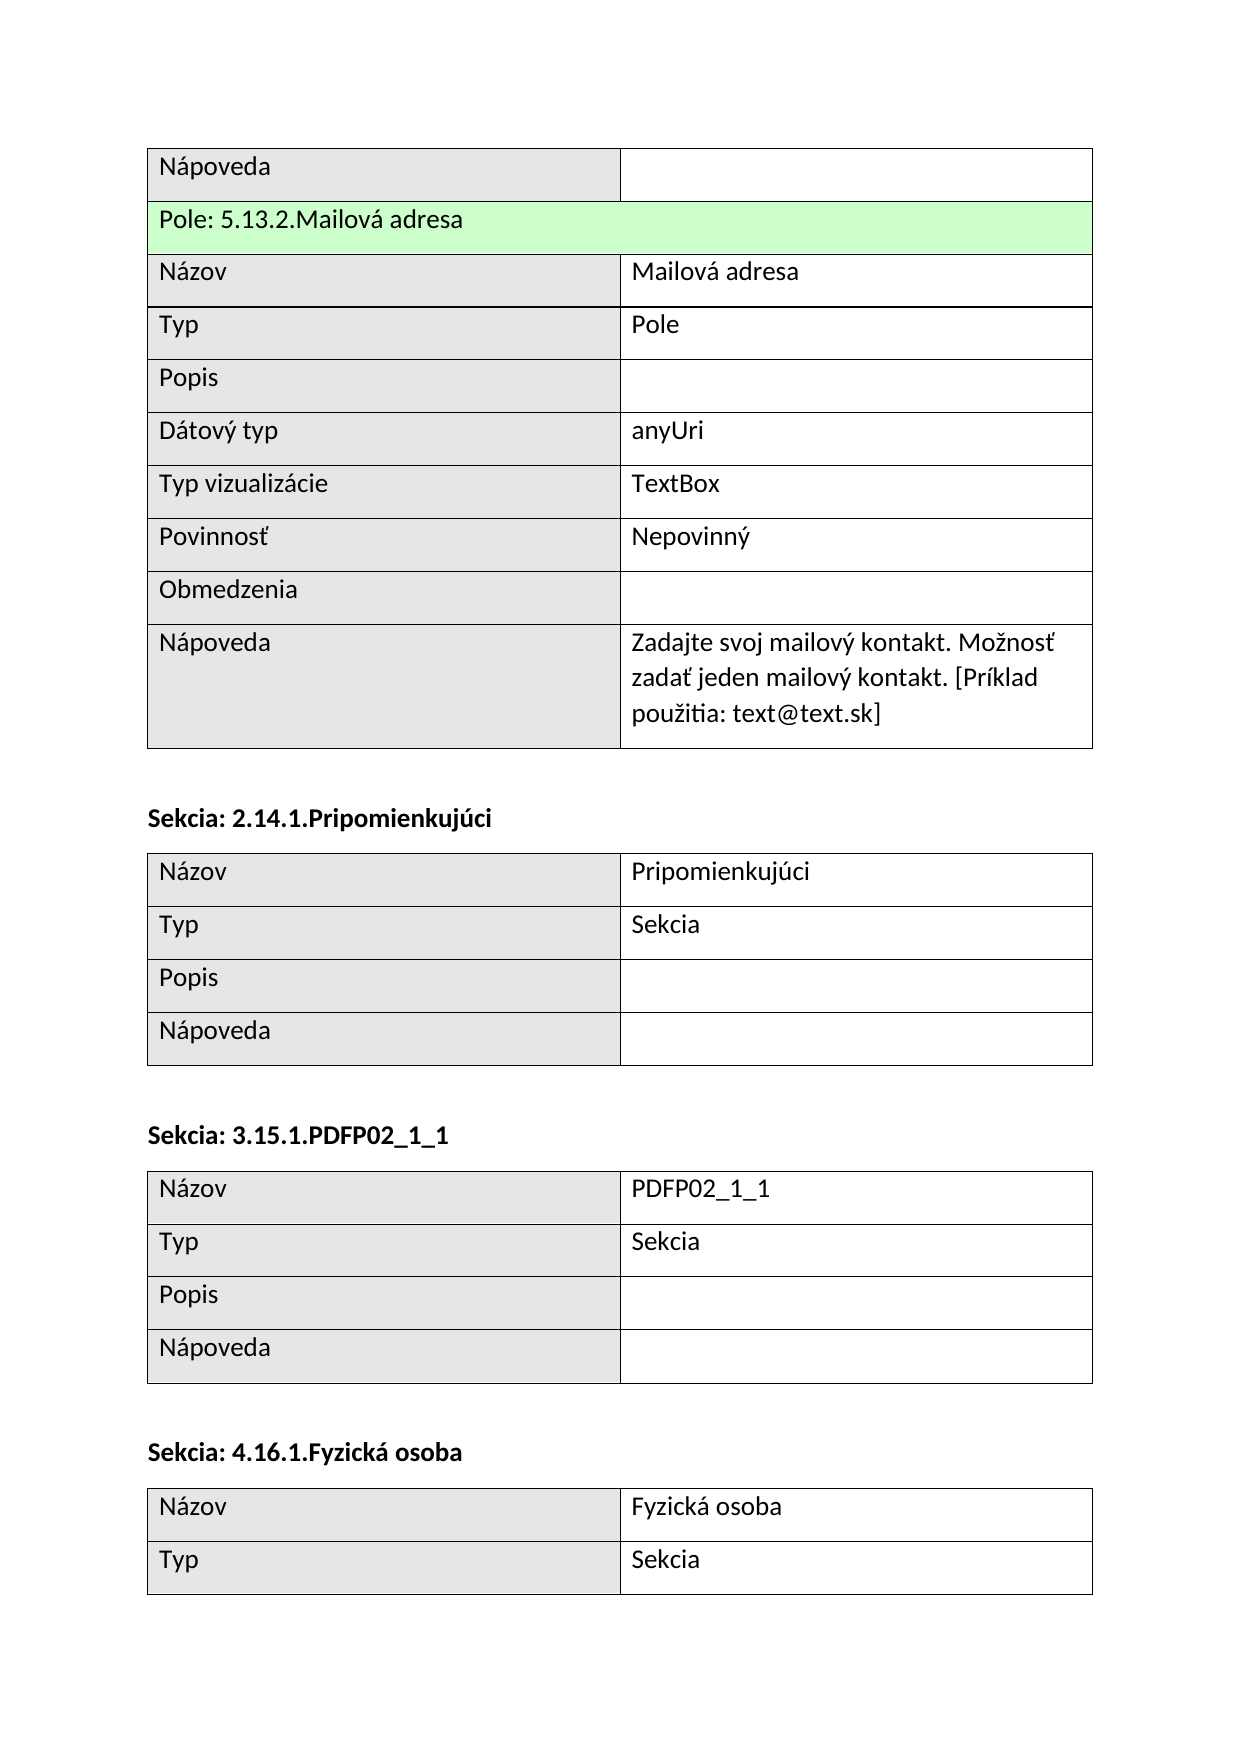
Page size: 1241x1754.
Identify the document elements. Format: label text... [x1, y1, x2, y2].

table_cell Pole: 5.13.2.Mailová adresa [148, 202, 1092, 253]
table_cell Typ [148, 1225, 620, 1276]
table_cell Sekcia [621, 1542, 1092, 1593]
table_header Názov [148, 1489, 620, 1541]
table_cell Typ [148, 1542, 620, 1593]
table_cell [621, 960, 1092, 1012]
table_cell [621, 360, 1092, 412]
table_header Názov [148, 1172, 620, 1223]
table_cell Nápoveda [148, 1330, 620, 1382]
table_cell Nápoveda [148, 625, 620, 748]
table_cell [621, 149, 1092, 201]
text Sekcia: 2.14.1.Pripomienkujúci [148, 801, 1093, 834]
table_cell Mailová adresa [621, 255, 1092, 306]
table_cell Sekcia [621, 907, 1092, 959]
table_cell Popis [148, 360, 620, 412]
table_cell Typ [148, 308, 620, 359]
table_cell [621, 1330, 1092, 1382]
table_header Názov [148, 854, 620, 906]
table_cell [621, 572, 1092, 624]
table_cell Obmedzenia [148, 572, 620, 624]
table_cell [621, 1013, 1092, 1065]
table_cell Popis [148, 1277, 620, 1329]
table_cell Zadajte svoj mailový kontakt. Možnosť zadať jeden mailový kontakt. [Príklad použitia: text@text.sk] [621, 625, 1092, 748]
table_header Fyzická osoba [621, 1489, 1092, 1541]
table_cell Dátový typ [148, 413, 620, 465]
table_header Pripomienkujúci [621, 854, 1092, 906]
table_cell Sekcia [621, 1225, 1092, 1276]
table_cell Typ vizualizácie [148, 466, 620, 518]
table_cell Nepovinný [621, 519, 1092, 571]
table_cell Nápoveda [148, 1013, 620, 1065]
table_cell anyUri [621, 413, 1092, 465]
text Sekcia: 3.15.1.PDFP02_1_1 [148, 1118, 1093, 1151]
table_cell [621, 1277, 1092, 1329]
table_cell Typ [148, 907, 620, 959]
table_cell Nápoveda [148, 149, 620, 201]
table_cell TextBox [621, 466, 1092, 518]
table_cell Povinnosť [148, 519, 620, 571]
table_cell Názov [148, 255, 620, 306]
table_cell Pole [621, 308, 1092, 359]
table_header PDFP02_1_1 [621, 1172, 1092, 1223]
table_cell Popis [148, 960, 620, 1012]
text Sekcia: 4.16.1.Fyzická osoba [148, 1436, 1093, 1469]
